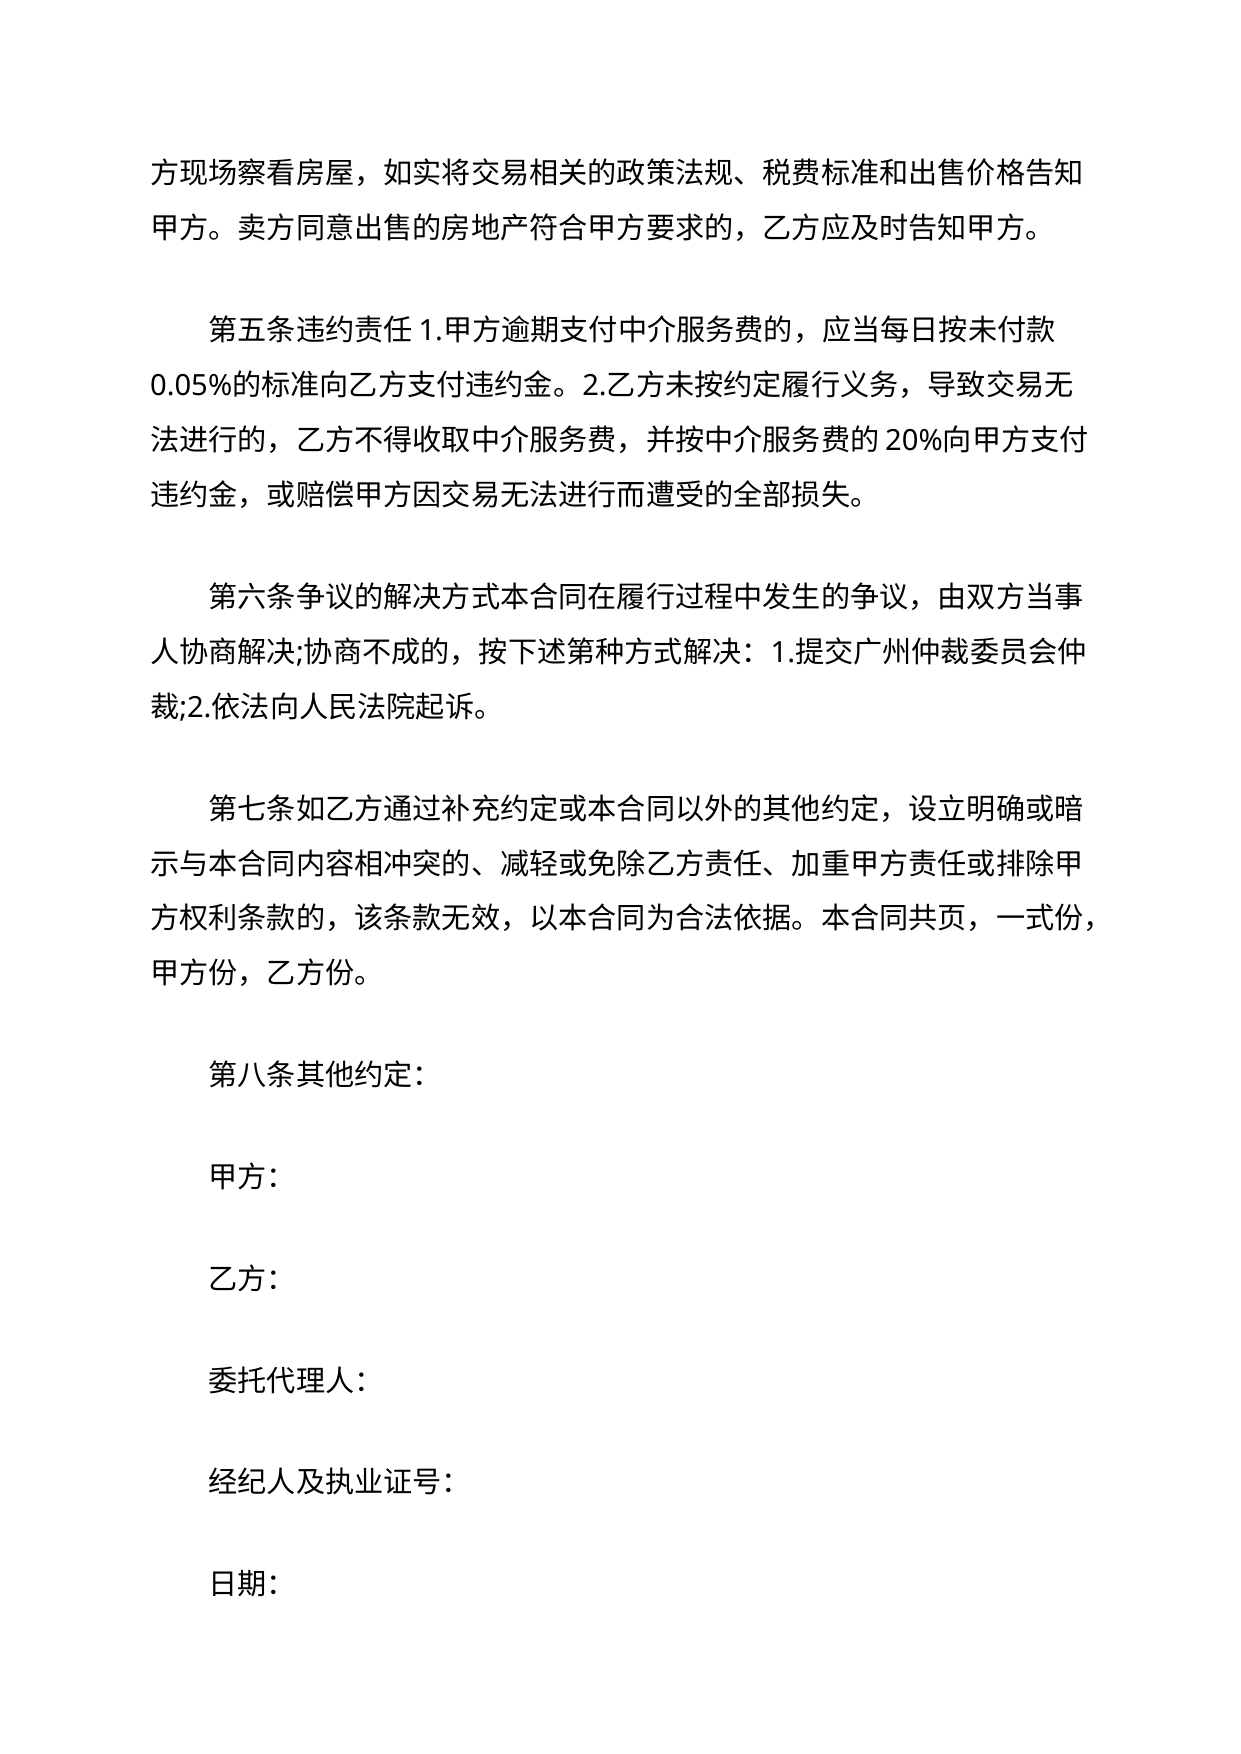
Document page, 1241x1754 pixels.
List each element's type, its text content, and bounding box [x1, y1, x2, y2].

text 委托代理人： [150, 1357, 1090, 1399]
text 第六条争议的解决方式本合同在履行过程中发生的争议，由双方当事人协商解决;协商不成的，按下述第种方式解决：1.提交广州仲裁委员会仲裁;2.依法向人民法院起诉。 [150, 573, 1090, 726]
text 第五条违约责任1.甲方逾期支付中介服务费的，应当每日按未付款0.05%的标准向乙方支付违约金。2.乙方未按约定履行义务，导致交易无法进行的，乙方不得收取中介服务费，并按中介服务费的20%向甲方支付违约金，或赔偿甲方因交易无法进行而遭受的全部损失。 [150, 307, 1090, 514]
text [150, 150, 1090, 247]
text 第七条如乙方通过补充约定或本合同以外的其他约定，设立明确或暗示与本合同内容相冲突的、减轻或免除乙方责任、加重甲方责任或排除甲方权利条款的，该条款无效，以本合同为合法依据。本合同共页，一式份，甲方份，乙方份。 [150, 785, 1090, 992]
text 经纪人及执业证号： [150, 1459, 1090, 1501]
text 甲方： [150, 1153, 1090, 1196]
text 日期： [150, 1561, 1090, 1603]
text 乙方： [150, 1255, 1090, 1298]
text 第八条其他约定： [150, 1052, 1090, 1094]
